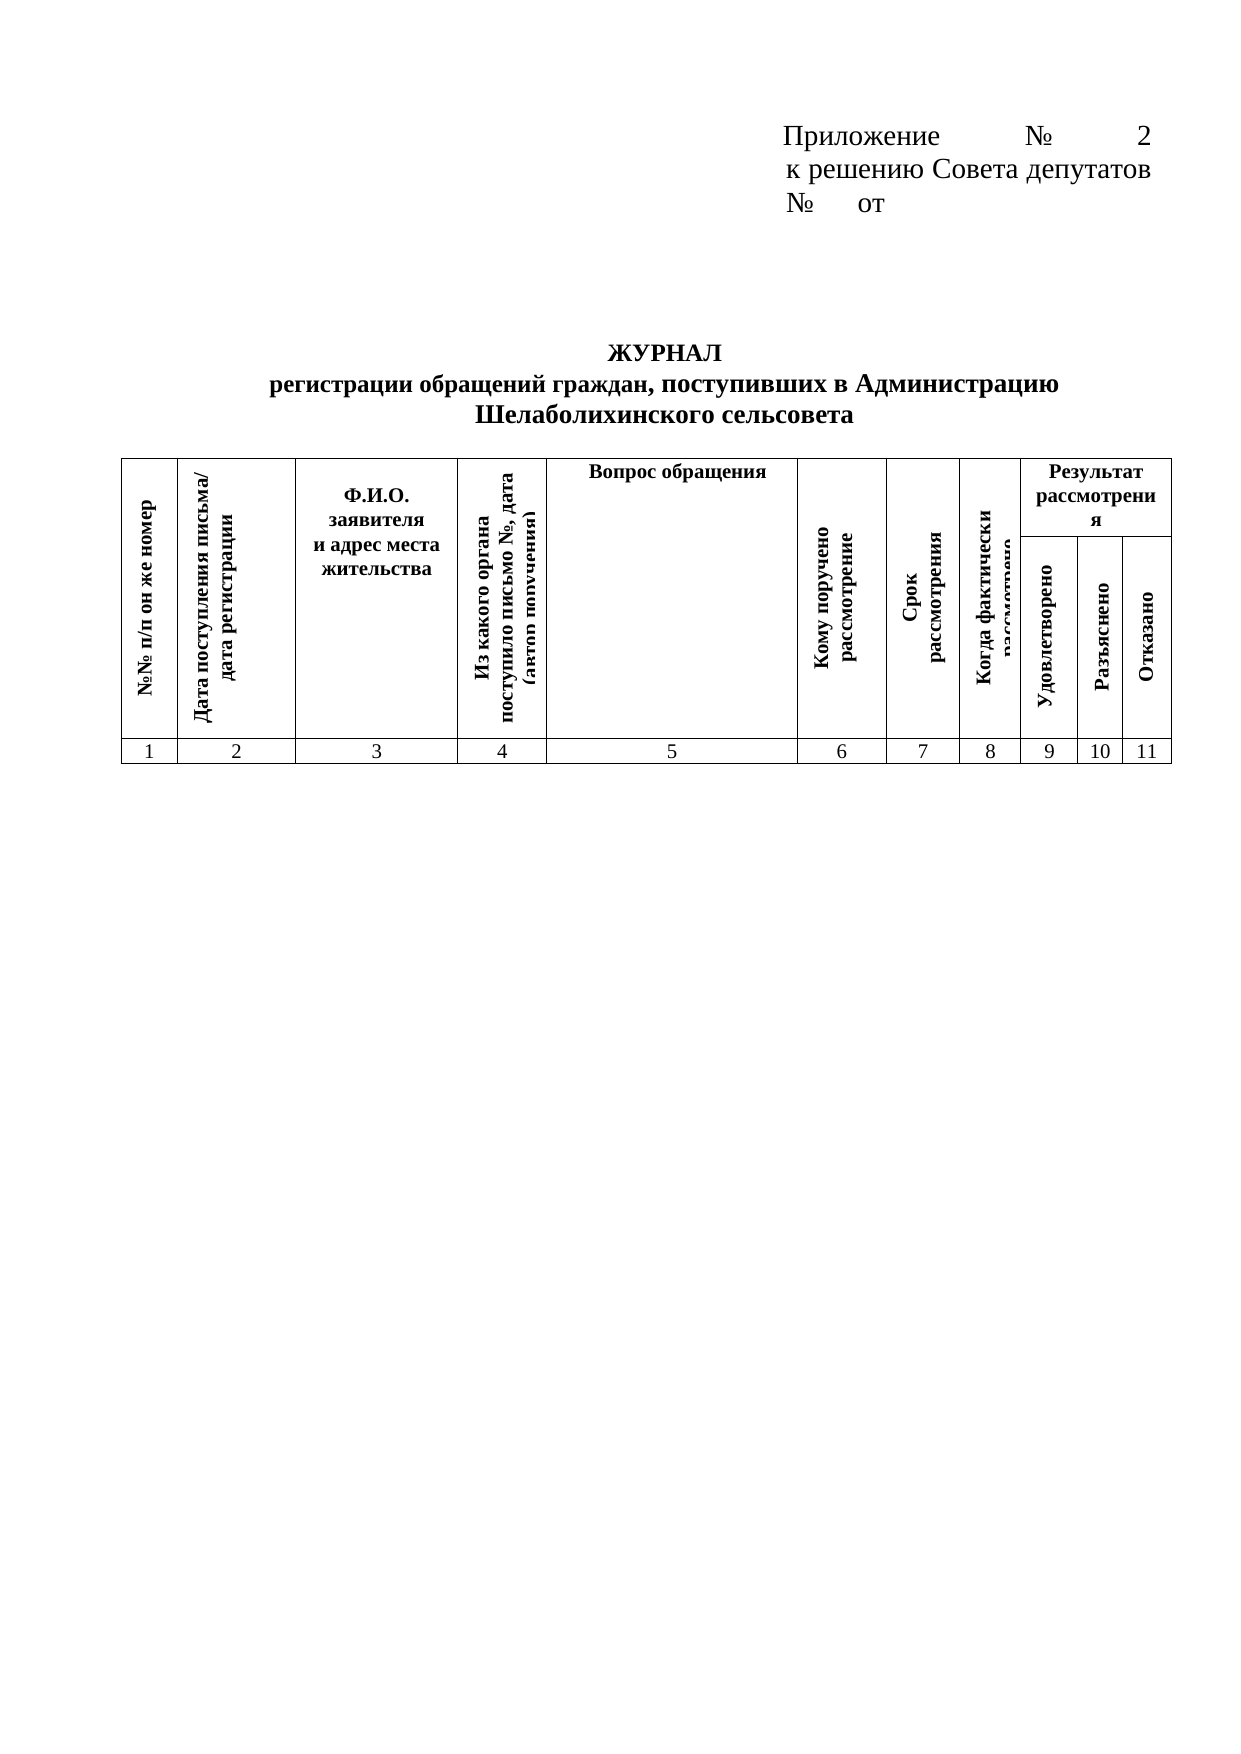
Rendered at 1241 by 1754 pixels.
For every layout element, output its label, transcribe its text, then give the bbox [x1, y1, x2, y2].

table_cell 8 [960, 739, 1020, 763]
table_header Ф.И.О. заявителя и адрес места жительства [296, 459, 457, 738]
table_header №№ п/п он же номер регистрации [122, 459, 177, 738]
table_cell 4 [458, 739, 546, 763]
table_header Когда фактически рассмотрено [960, 459, 1020, 738]
table_cell 6 [798, 739, 886, 763]
table_header Из какого органа поступило письмо №, дата (автор поручения) [458, 459, 546, 738]
table_cell Удовлетворено [1021, 537, 1077, 738]
table_cell 5 [547, 739, 797, 763]
table_cell Разъяснено [1078, 537, 1122, 738]
text Приложение № 2 к решению Совета депутатов № от [783, 118, 1152, 219]
table_header Вопрос обращения [547, 459, 797, 738]
table_cell Отказано [1123, 537, 1171, 738]
table_header Результат рассмотрения [1021, 459, 1171, 536]
text регистрации обращений граждан, поступивших в Администрацию Шелаболихинского сельсовета [177, 367, 1152, 429]
table_cell 3 [296, 739, 457, 763]
table_cell 10 [1078, 739, 1122, 763]
table_cell 11 [1123, 739, 1171, 763]
table_header Срок рассмотрения [887, 459, 959, 738]
table_cell 1 [122, 739, 177, 763]
table_header Дата поступления письма/ дата регистрации [178, 459, 295, 738]
table_cell 9 [1021, 739, 1077, 763]
text ЖУРНАЛ [177, 338, 1152, 367]
table_cell 7 [887, 739, 959, 763]
table_header Кому поручено рассмотрение [798, 459, 886, 738]
table_cell 2 [178, 739, 295, 763]
